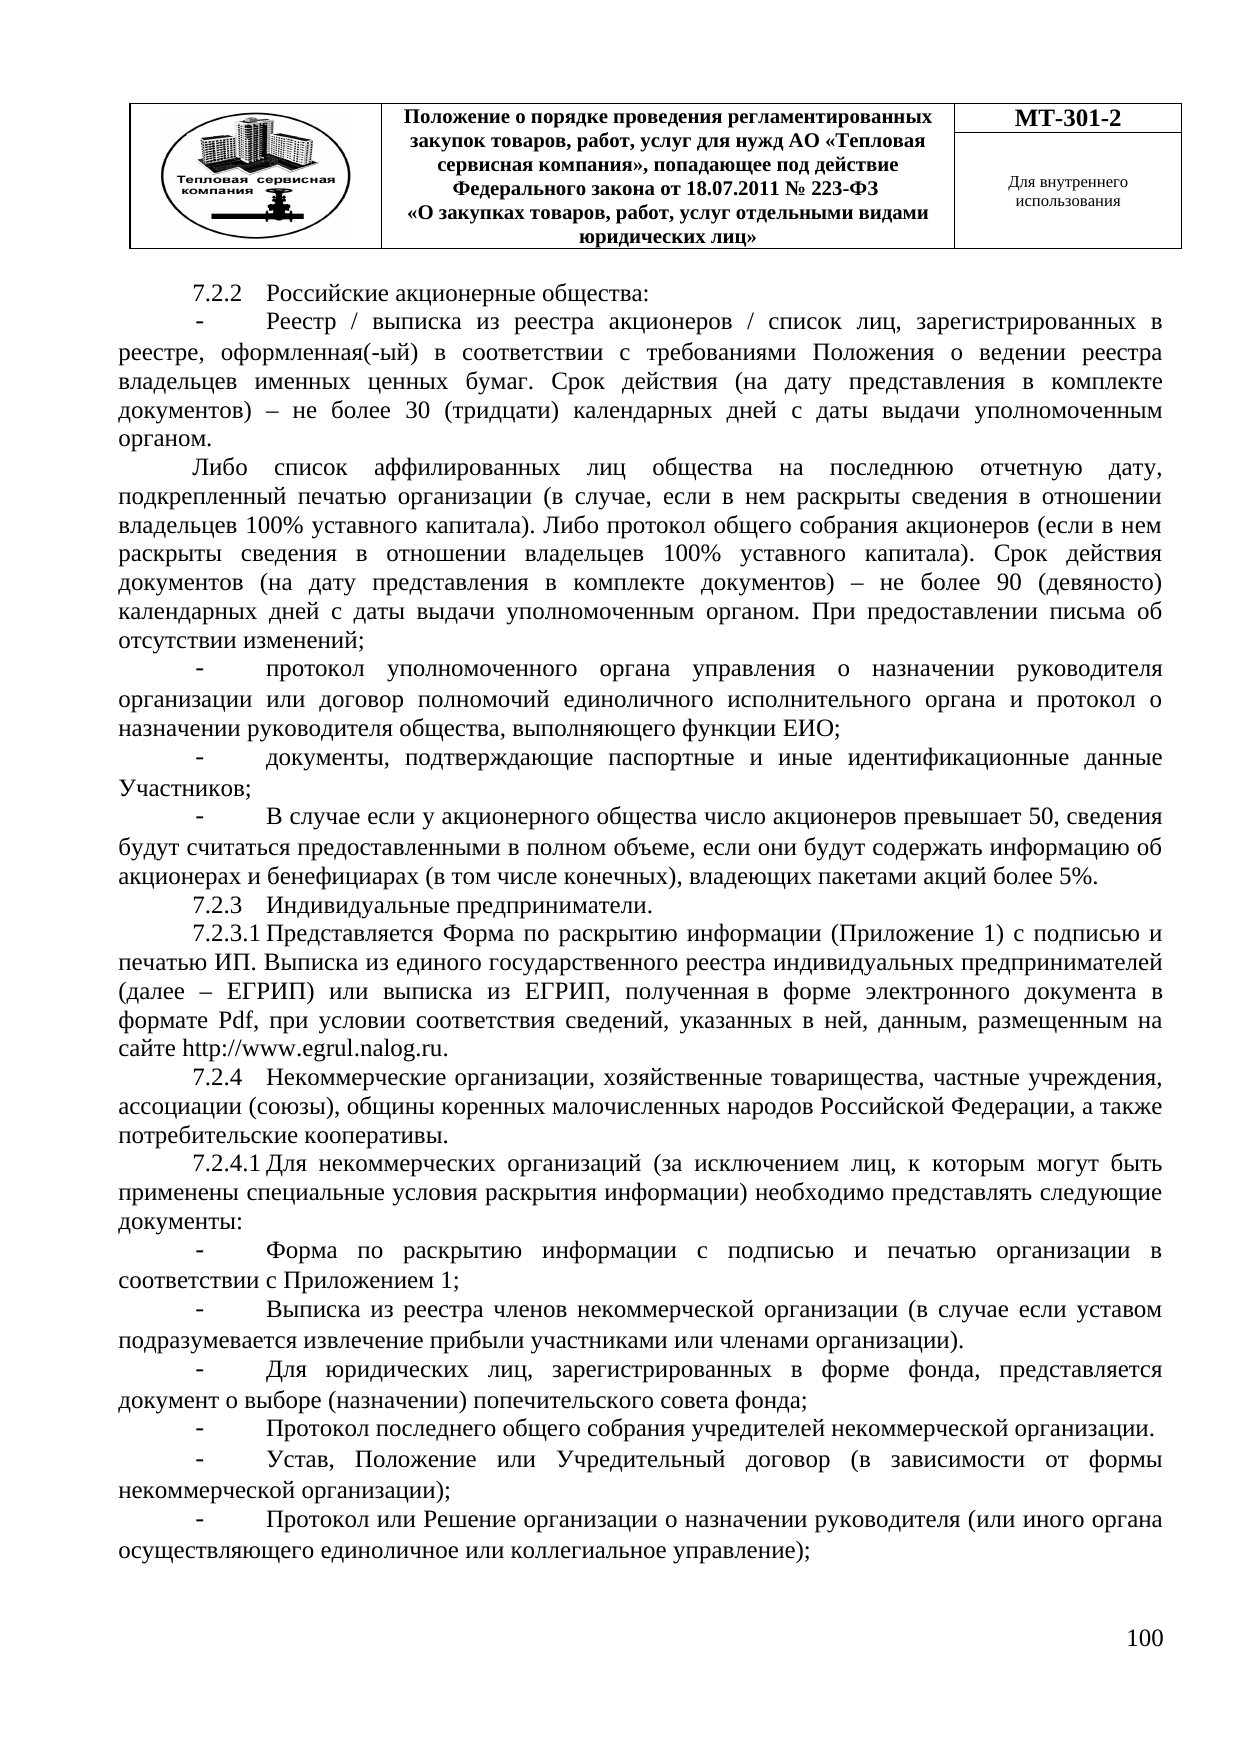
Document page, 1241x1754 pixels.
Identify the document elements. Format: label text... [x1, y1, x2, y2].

list В случае если у акционерного общества число акционеров превышает 50, сведения будут считаться предоставленными в полном объеме, если они будут содержать информацию об акционерах и бенефициарах (в том числе конечных), владеющих пакетами акций более 5%. [118, 801, 1163, 890]
list протокол уполномоченного органа управления о назначении руководителя организации или договор полномочий единоличного исполнительного органа и протокол о назначении руководителя общества, выполняющего функции ЕИО; [118, 653, 1163, 742]
list Реестр / выписка из реестра акционеров / список лиц, зарегистрированных в реестре, оформленная(-ый) в соответствии с требованиями Положения о ведении реестра владельцев именных ценных бумаг. Срок действия (на дату представления в комплекте документов) – не более 30 (тридцати) календарных дней с даты выдачи уполномоченным органом. [118, 306, 1163, 452]
list документы, подтверждающие паспортные и иные идентификационные данные Участников; [118, 742, 1163, 801]
list Российские акционерные общества: [118, 278, 1163, 306]
list Для некоммерческих организаций (за исключением лиц, к которым могут быть применены специальные условия раскрытия информации) необходимо представлять следующие документы: [118, 1148, 1163, 1235]
picture [158, 111, 353, 240]
list Индивидуальные предприниматели. [118, 890, 1163, 918]
list Представляется Форма по раскрытию информации (Приложение 1) с подписью и печатью ИП. Выписка из единого государственного реестра индивидуальных предпринимателей (далее – ЕГРИП) или выписка из ЕГРИП, полученная в форме электронного документа в формате Pdf, при условии соответствия сведений, указанных в ней, данным, размещенным на сайте http://www.egrul.nalog.ru. [118, 918, 1163, 1062]
list Протокол или Решение организации о назначении руководителя (или иного органа осуществляющего единоличное или коллегиальное управление); [118, 1504, 1163, 1563]
text Либо список аффилированных лиц общества на последнюю отчетную дату, подкрепленный печатью организации (в случае, если в нем раскрыты сведения в отношении владельцев 100% уставного капитала). Либо протокол общего собрания акционеров (если в нем раскрыты сведения в отношении владельцев 100% уставного капитала). Срок действия документов (на дату представления в комплекте документов) – не более 90 (девяносто) календарных дней с даты выдачи уполномоченным органом. При предоставлении письма об отсутствии изменений; [118, 452, 1163, 653]
list Некоммерческие организации, хозяйственные товарищества, частные учреждения, ассоциации (союзы), общины коренных малочисленных народов Российской Федерации, а также потребительские кооперативы. [118, 1062, 1163, 1148]
list Выписка из реестра членов некоммерческой организации (в случае если уставом подразумевается извлечение прибыли участниками или членами организации). [118, 1294, 1163, 1354]
list Форма по раскрытию информации с подписью и печатью организации в соответствии с Приложением 1; [118, 1235, 1163, 1294]
list Для юридических лиц, зарегистрированных в форме фонда, представляется документ о выборе (назначении) попечительского совета фонда; [118, 1354, 1163, 1413]
list Устав, Положение или Учредительный договор (в зависимости от формы некоммерческой организации); [118, 1444, 1163, 1504]
list Протокол последнего общего собрания учредителей некоммерческой организации. [118, 1413, 1163, 1444]
